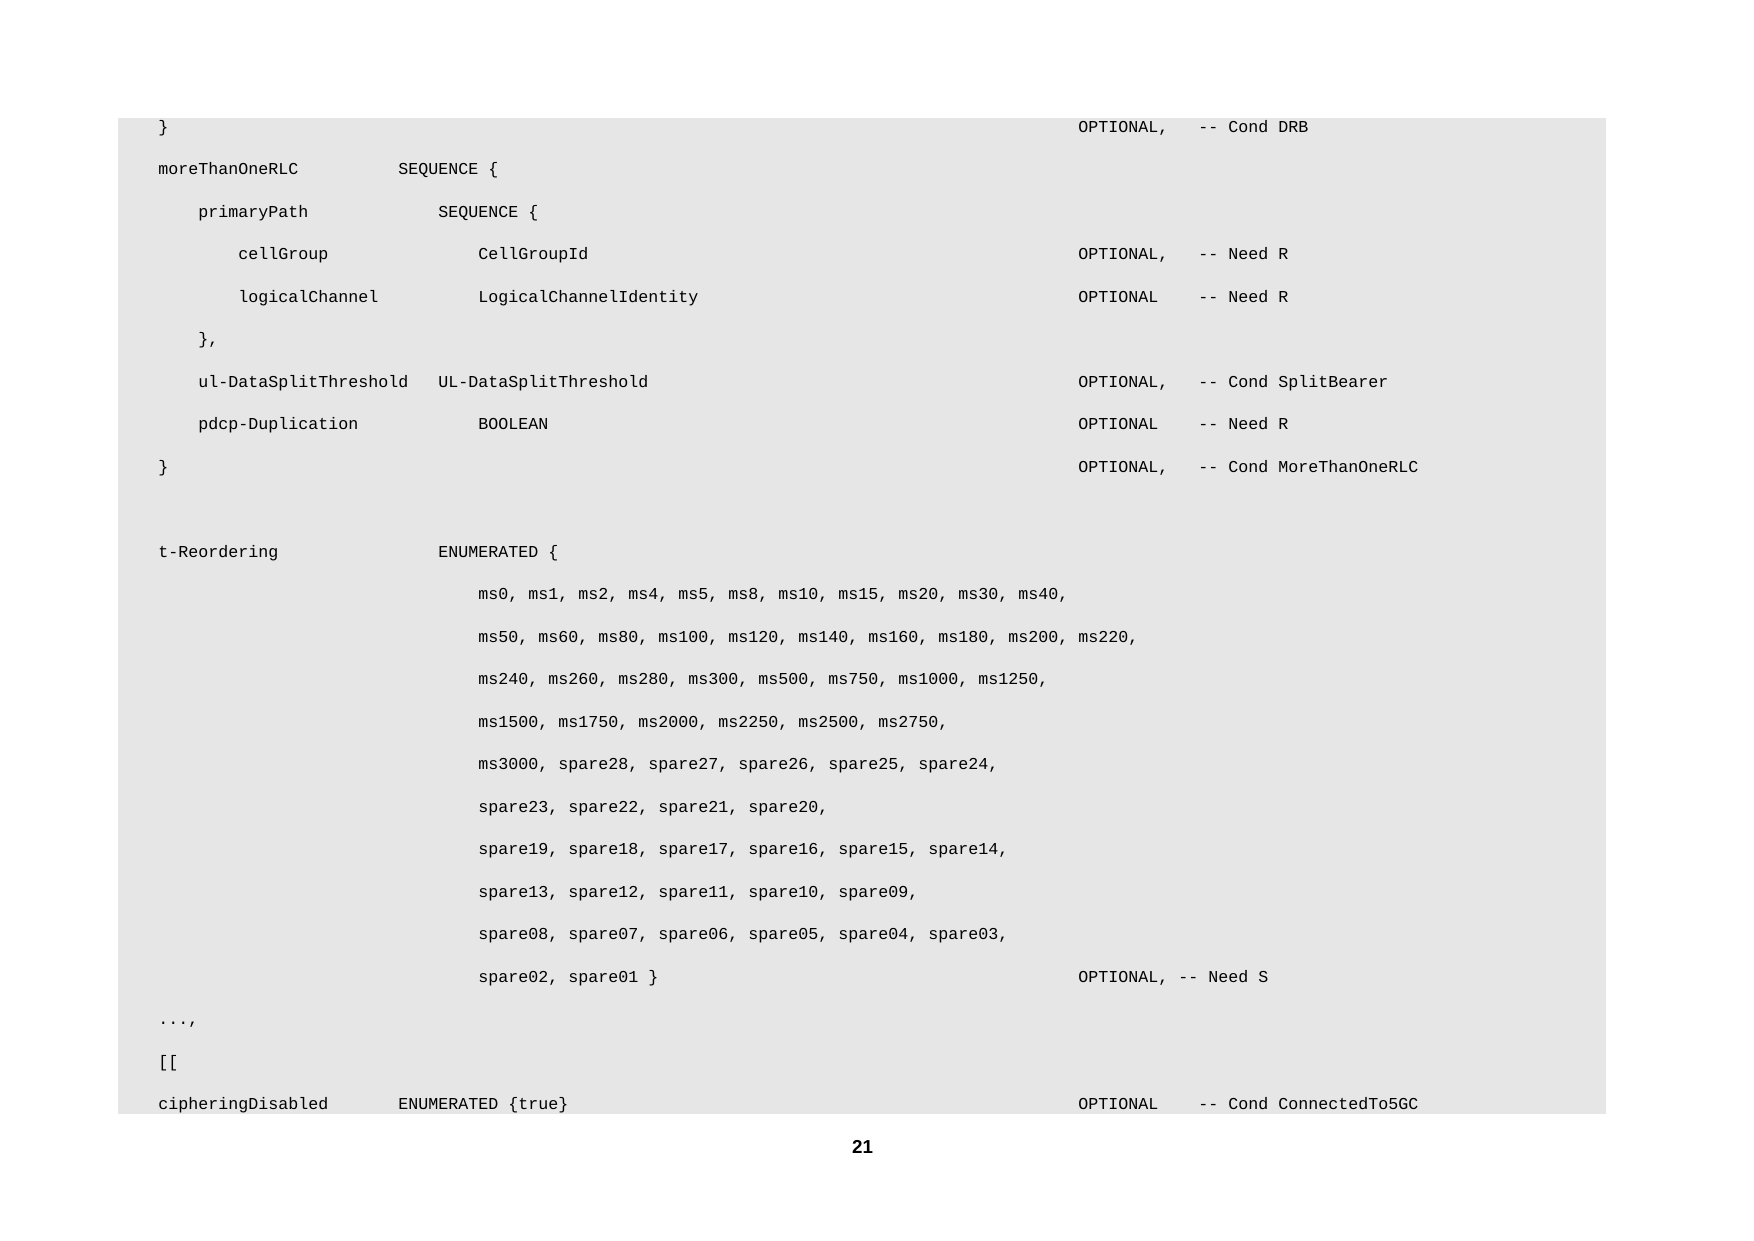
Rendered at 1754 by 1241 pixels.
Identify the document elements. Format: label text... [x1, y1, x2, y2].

text spare19, spare18, spare17, spare16, spare15, spare14, [118, 841, 1606, 859]
text ul-DataSplitThreshold UL-DataSplitThreshold OPTIONAL, -- Cond SplitBearer [118, 373, 1606, 392]
text ms0, ms1, ms2, ms4, ms5, ms8, ms10, ms15, ms20, ms30, ms40, [118, 586, 1606, 604]
text ms240, ms260, ms280, ms300, ms500, ms750, ms1000, ms1250, [118, 671, 1606, 689]
text spare13, spare12, spare11, spare10, spare09, [118, 883, 1606, 902]
text ms1500, ms1750, ms2000, ms2250, ms2500, ms2750, [118, 713, 1606, 732]
text } OPTIONAL, -- Cond MoreThanOneRLC [118, 458, 1606, 477]
text ..., [118, 1011, 1606, 1029]
text }, [118, 331, 1606, 349]
text t-Reordering ENUMERATED { [118, 543, 1606, 562]
text spare08, spare07, spare06, spare05, spare04, spare03, [118, 926, 1606, 944]
text primaryPath SEQUENCE { [118, 203, 1606, 222]
text pdcp-Duplication BOOLEAN OPTIONAL -- Need R [118, 416, 1606, 434]
text spare23, spare22, spare21, spare20, [118, 798, 1606, 817]
text } OPTIONAL, -- Cond DRB [118, 118, 1606, 137]
text cellGroup CellGroupId OPTIONAL, -- Need R [118, 246, 1606, 264]
text spare02, spare01 } OPTIONAL, -- Need S [118, 968, 1606, 987]
text ms50, ms60, ms80, ms100, ms120, ms140, ms160, ms180, ms200, ms220, [118, 628, 1606, 647]
text logicalChannel LogicalChannelIdentity OPTIONAL -- Need R [118, 288, 1606, 307]
text ms3000, spare28, spare27, spare26, spare25, spare24, [118, 756, 1606, 774]
text moreThanOneRLC SEQUENCE { [118, 161, 1606, 179]
text cipheringDisabled ENUMERATED {true} OPTIONAL -- Cond ConnectedTo5GC [118, 1096, 1606, 1114]
text [[ [118, 1053, 1606, 1072]
